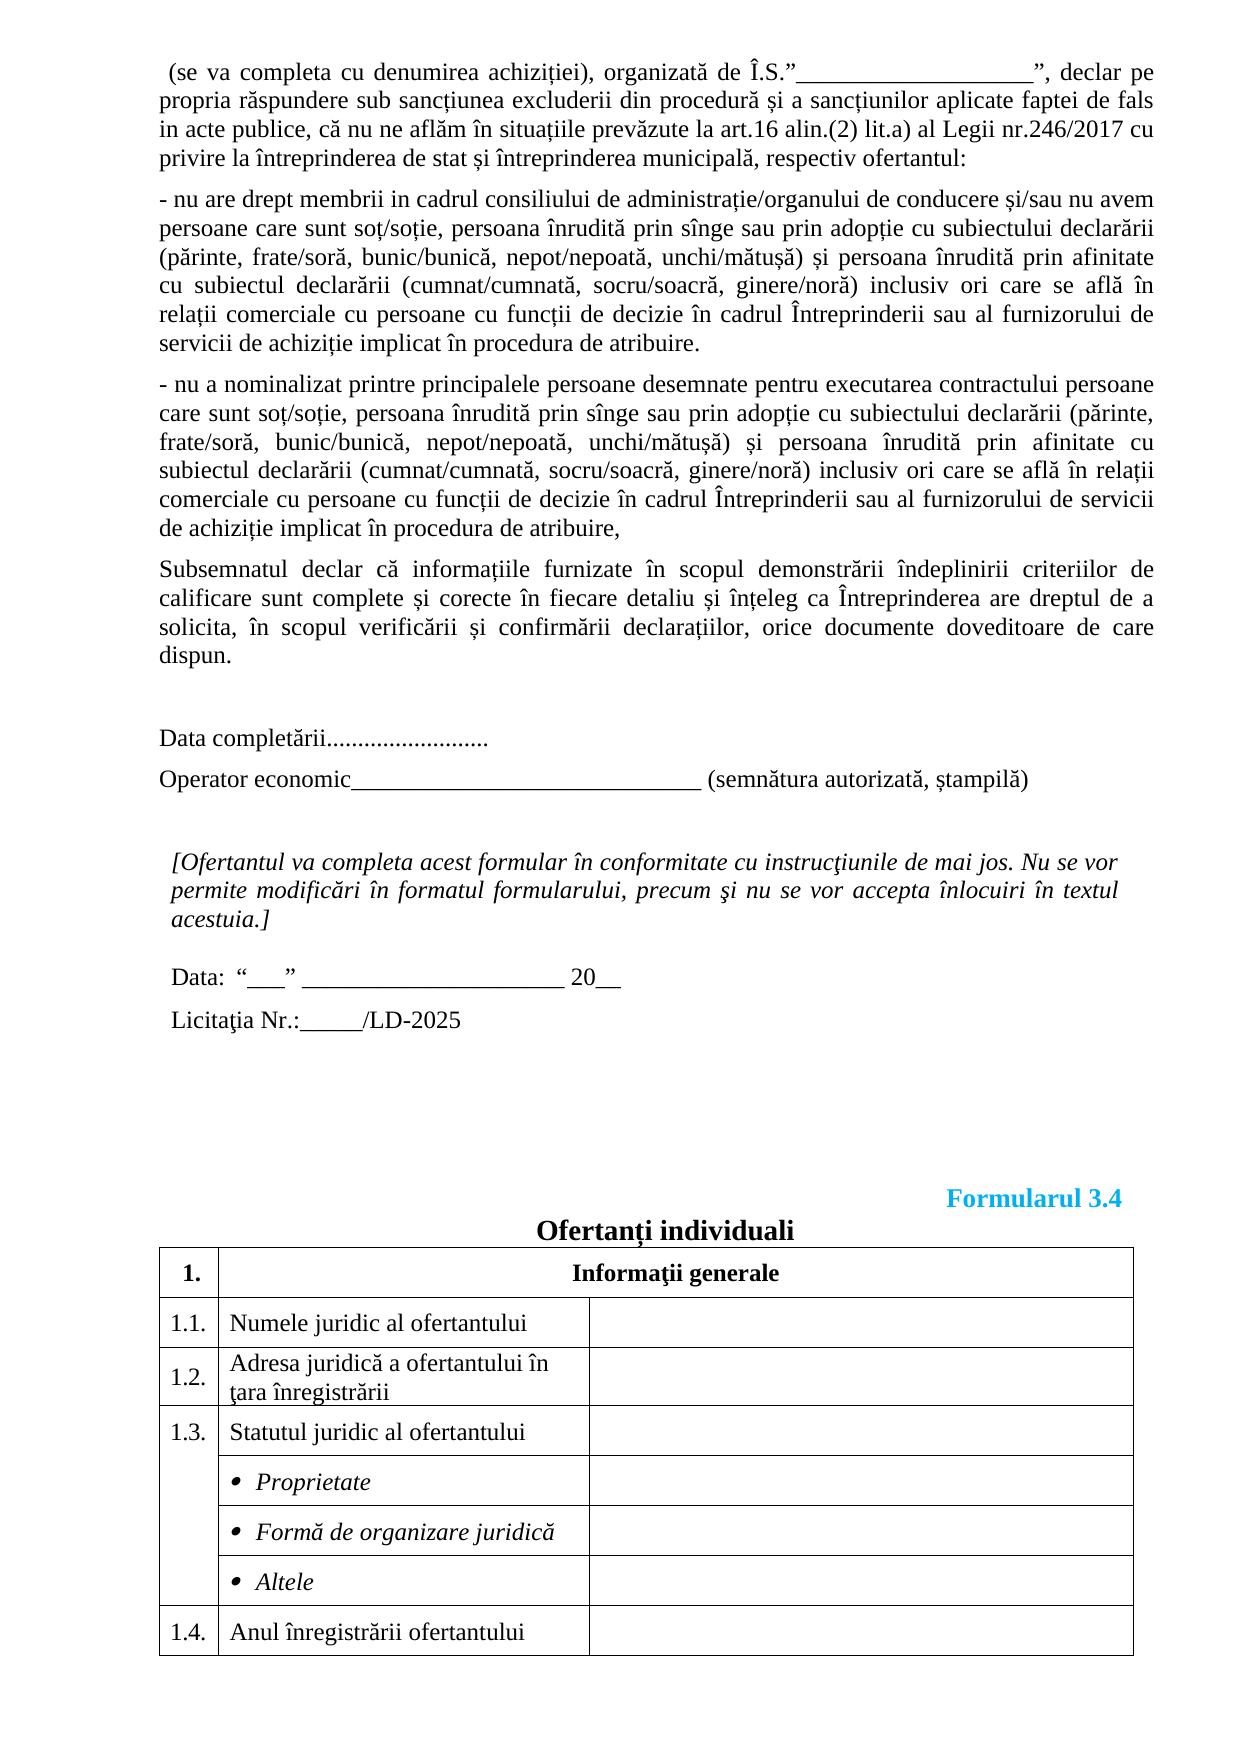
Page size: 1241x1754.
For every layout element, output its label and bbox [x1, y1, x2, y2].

table_cell [148, 44, 1167, 1656]
